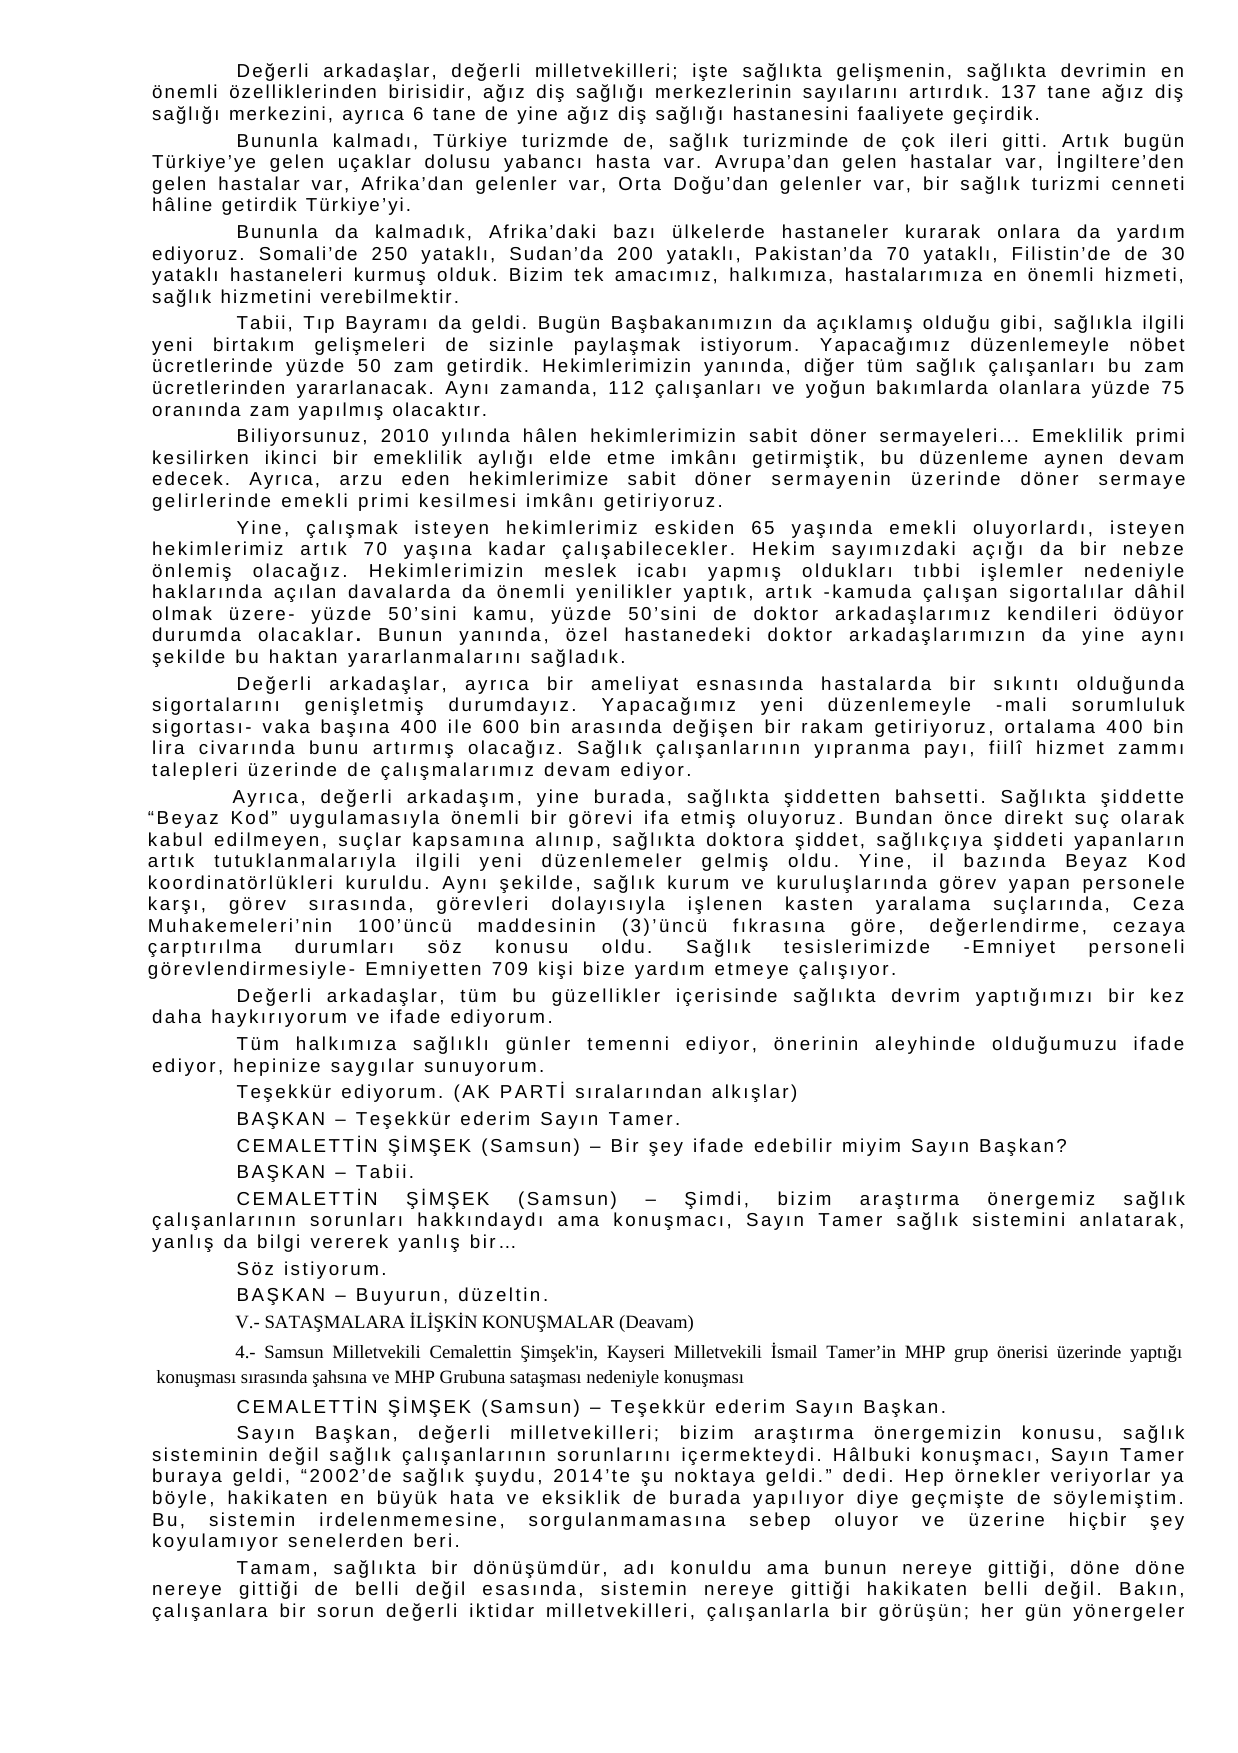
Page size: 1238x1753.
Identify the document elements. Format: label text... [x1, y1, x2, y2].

text V.- SATAŞMALARA İLİŞKİN KONUŞMALAR (Deavam) [156, 1311, 1184, 1332]
text Değerli arkadaşlar, değerli milletvekilleri; işte sağlıkta gelişmenin, sağlıkta devrimin en önemli özelliklerinden birisidir, ağız diş sağlığı merkezlerinin sayılarını artırdık. 137 tane ağız diş sağlığı merkezini, ayrıca 6 tane de yine ağız diş sağlığı hastanesini faaliyete geçirdik. [152, 60, 1186, 124]
text Teşekkür ediyorum. (AK PARTİ sıralarından alkışlar) [152, 1081, 1186, 1103]
text CEMALETTİN ŞİMŞEK (Samsun) – Teşekkür ederim Sayın Başkan. [152, 1395, 1186, 1417]
text Bununla kalmadı, Türkiye turizmde de, sağlık turizminde de çok ileri gitti. Artık bugün Türkiye’ye gelen uçaklar dolusu yabancı hasta var. Avrupa’dan gelen hastalar var, İngiltere’den gelen hastalar var, Afrika’dan gelenler var, Orta Doğu’dan gelenler var, bir sağlık turizmi cenneti hâline getirdik Türkiye’yi. [152, 129, 1186, 216]
text Ayrıca, değerli arkadaşım, yine burada, sağlıkta şiddetten bahsetti. Sağlıkta şiddette “Beyaz Kod” uygulamasıyla önemli bir görevi ifa etmiş oluyoruz. Bundan önce direkt suç olarak kabul edilmeyen, suçlar kapsamına alınıp, sağlıkta doktora şiddet, sağlıkçıya şiddeti yapanların artık tutuklanmalarıyla ilgili yeni düzenlemeler gelmiş oldu. Yine, il bazında Beyaz Kod koordinatörlükleri kuruldu. Aynı şekilde, sağlık kurum ve kuruluşlarında görev yapan personele karşı, görev sırasında, görevleri dolayısıyla işlenen kasten yaralama suçlarında, Ceza Muhakemeleri’nin 100’üncü maddesinin (3)’üncü fıkrasına göre, değerlendirme, cezaya çarptırılma durumları söz konusu oldu. Sağlık tesislerimizde -Emniyet personeli görevlendirmesiyle- Emniyetten 709 kişi bize yardım etmeye çalışıyor. [148, 785, 1186, 979]
text Tüm halkımıza sağlıklı günler temenni ediyor, önerinin aleyhinde olduğumuzu ifade ediyor, hepinize saygılar sunuyorum. [152, 1033, 1186, 1076]
text Sayın Başkan, değerli milletvekilleri; bizim araştırma önergemizin konusu, sağlık sisteminin değil sağlık çalışanlarının sorunlarını içermekteydi. Hâlbuki konuşmacı, Sayın Tamer buraya geldi, “2002’de sağlık şuydu, 2014’te şu noktaya geldi.” dedi. Hep örnekler veriyorlar ya böyle, hakikaten en büyük hata ve eksiklik de burada yapılıyor diye geçmişte de söylemiştim. Bu, sistemin irdelenmemesine, sorgulanmamasına sebep oluyor ve üzerine hiçbir şey koyulamıyor senelerden beri. [152, 1422, 1186, 1551]
text BAŞKAN – Teşekkür ederim Sayın Tamer. [152, 1108, 1186, 1129]
text Yine, çalışmak isteyen hekimlerimiz eskiden 65 yaşında emekli oluyorlardı, isteyen hekimlerimiz artık 70 yaşına kadar çalışabilecekler. Hekim sayımızdaki açığı da bir nebze önlemiş olacağız. Hekimlerimizin meslek icabı yapmış oldukları tıbbi işlemler nedeniyle haklarında açılan davalarda da önemli yenilikler yaptık, artık -kamuda çalışan sigortalılar dâhil olmak üzere- yüzde 50’sini kamu, yüzde 50’sini de doktor arkadaşlarımız kendileri ödüyor durumda olacaklar. Bunun yanında, özel hastanedeki doktor arkadaşlarımızın da yine aynı şekilde bu haktan yararlanmalarını sağladık. [152, 516, 1186, 667]
text Biliyorsunuz, 2010 yılında hâlen hekimlerimizin sabit döner sermayeleri... Emeklilik primi kesilirken ikinci bir emeklilik aylığı elde etme imkânı getirmiştik, bu düzenleme aynen devam edecek. Ayrıca, arzu eden hekimlerimize sabit döner sermayenin üzerinde döner sermaye gelirlerinde emekli primi kesilmesi imkânı getiriyoruz. [152, 425, 1186, 511]
text CEMALETTİN ŞİMŞEK (Samsun) – Şimdi, bizim araştırma önergemiz sağlık çalışanlarının sorunları hakkındaydı ama konuşmacı, Sayın Tamer sağlık sistemini anlatarak, yanlış da bilgi vererek yanlış bir… [152, 1188, 1186, 1252]
text Değerli arkadaşlar, ayrıca bir ameliyat esnasında hastalarda bir sıkıntı olduğunda sigortalarını genişletmiş durumdayız. Yapacağımız yeni düzenlemeyle -mali sorumluluk sigortası- vaka başına 400 ile 600 bin arasında değişen bir rakam getiriyoruz, ortalama 400 bin lira civarında bunu artırmış olacağız. Sağlık çalışanlarının yıpranma payı, fiilî hizmet zammı talepleri üzerinde de çalışmalarımız devam ediyor. [152, 672, 1186, 780]
text Bununla da kalmadık, Afrika’daki bazı ülkelerde hastaneler kurarak onlara da yardım ediyoruz. Somali’de 250 yataklı, Sudan’da 200 yataklı, Pakistan’da 70 yataklı, Filistin’de de 30 yataklı hastaneleri kurmuş olduk. Bizim tek amacımız, halkımıza, hastalarımıza en önemli hizmeti, sağlık hizmetini verebilmektir. [152, 221, 1186, 307]
text 4.- Samsun Milletvekili Cemalettin Şimşek'in, Kayseri Milletvekili İsmail Tamer’in MHP grup önerisi üzerinde yaptığı konuşması sırasında şahsına ve MHP Grubuna sataşması nedeniyle konuşması [156, 1341, 1184, 1387]
text Söz istiyorum. [152, 1257, 1186, 1279]
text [152, 1557, 1186, 1621]
text CEMALETTİN ŞİMŞEK (Samsun) – Bir şey ifade edebilir miyim Sayın Başkan? [152, 1134, 1186, 1156]
text BAŞKAN – Tabii. [152, 1161, 1186, 1183]
text BAŞKAN – Buyurun, düzeltin. [152, 1284, 1186, 1306]
text Tabii, Tıp Bayramı da geldi. Bugün Başbakanımızın da açıklamış olduğu gibi, sağlıkla ilgili yeni birtakım gelişmeleri de sizinle paylaşmak istiyorum. Yapacağımız düzenlemeyle nöbet ücretlerinde yüzde 50 zam getirdik. Hekimlerimizin yanında, diğer tüm sağlık çalışanları bu zam ücretlerinden yararlanacak. Aynı zamanda, 112 çalışanları ve yoğun bakımlarda olanlara yüzde 75 oranında zam yapılmış olacaktır. [152, 312, 1186, 420]
text Değerli arkadaşlar, tüm bu güzellikler içerisinde sağlıkta devrim yaptığımızı bir kez daha haykırıyorum ve ifade ediyorum. [152, 984, 1186, 1028]
